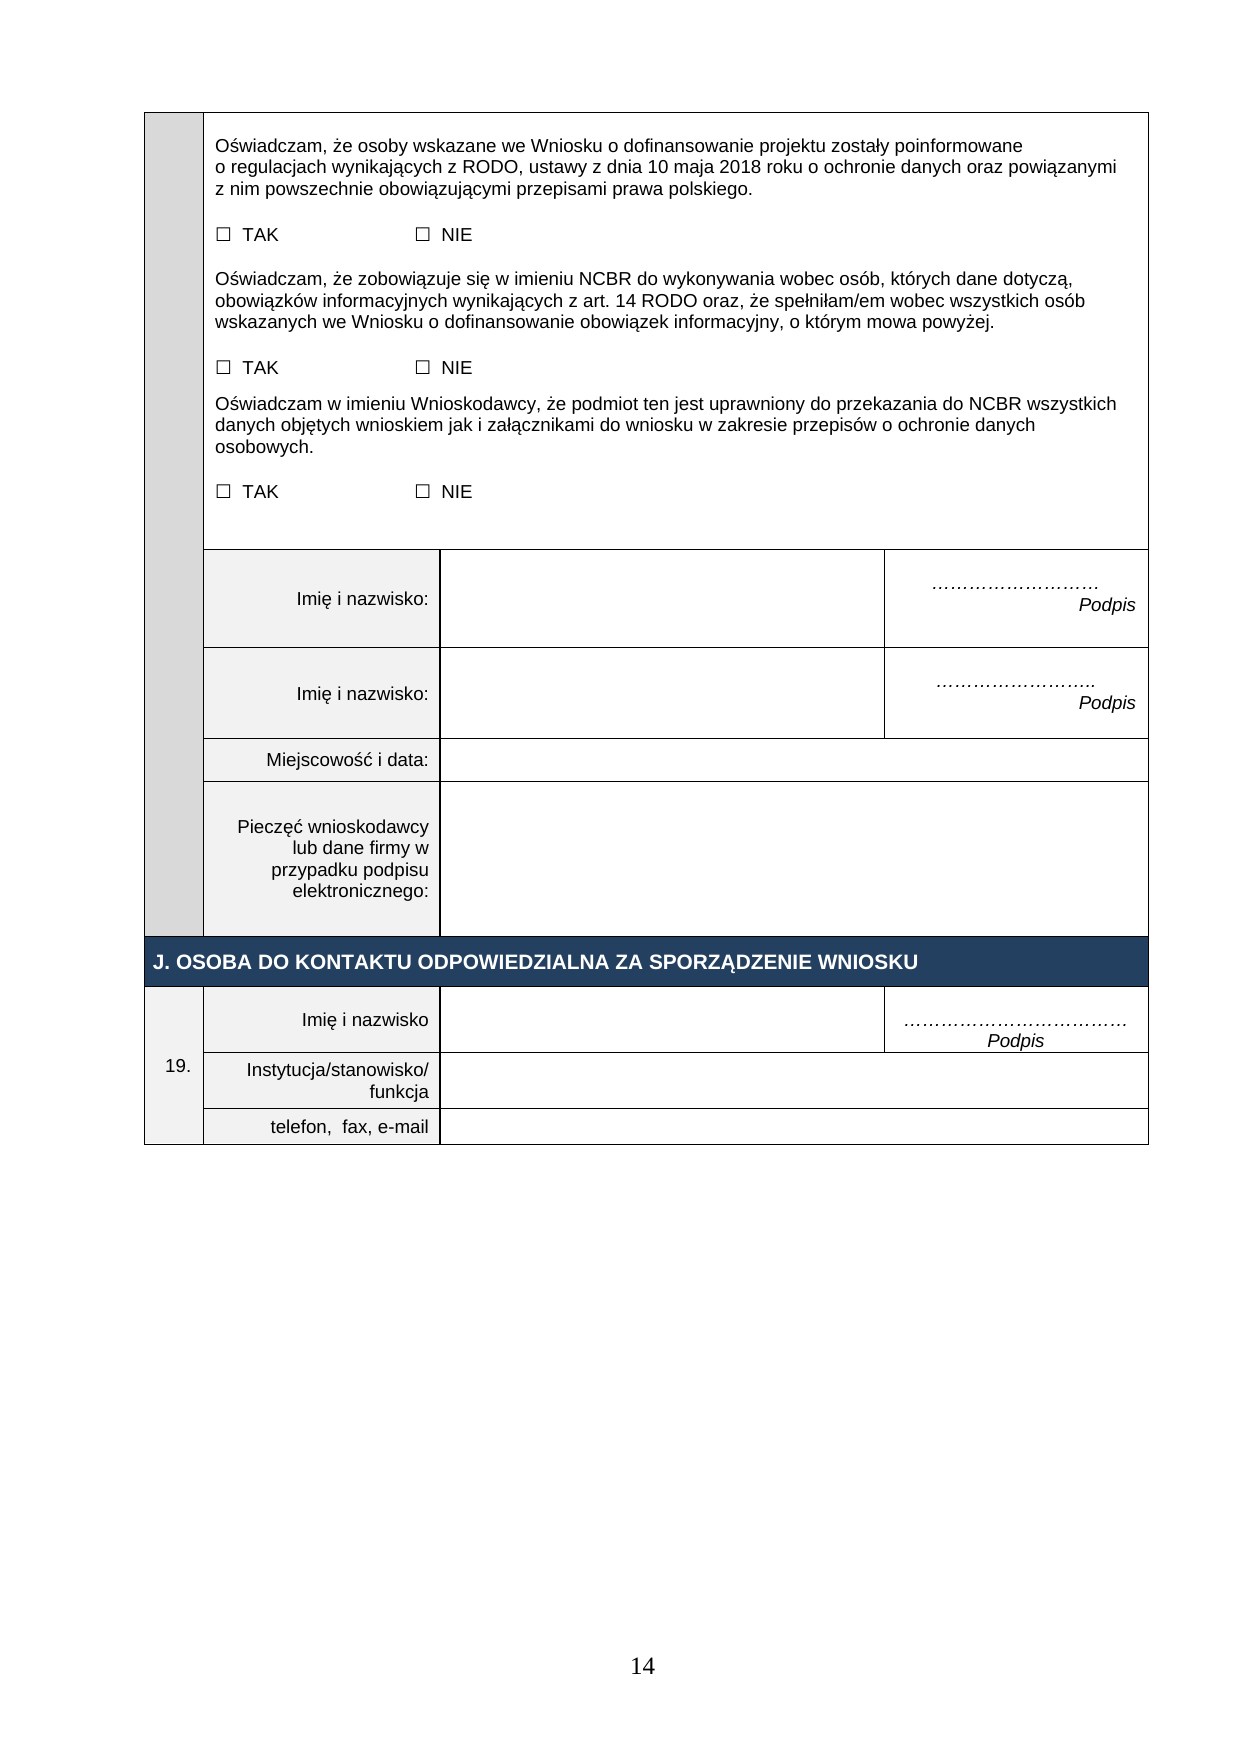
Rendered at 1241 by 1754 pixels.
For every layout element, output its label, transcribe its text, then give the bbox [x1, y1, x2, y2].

table_cell Instytucja/stanowisko/funkcja [204, 1053, 439, 1108]
table_cell Imię i nazwisko: [204, 648, 439, 738]
table_cell ……………………………… Podpis [885, 987, 1148, 1052]
table_cell [441, 1053, 1148, 1108]
table_cell ……………………… Podpis [885, 550, 1148, 647]
table_cell [441, 782, 1148, 936]
table_cell Pieczęć wnioskodawcy lub dane firmy w przypadku podpisu elektronicznego: [204, 782, 439, 936]
table_cell [441, 550, 884, 647]
table_cell 19. [145, 987, 203, 1143]
table_cell Miejscowość i data: [204, 739, 439, 781]
table_cell Imię i nazwisko: [204, 550, 439, 647]
table_cell [441, 1109, 1148, 1143]
table_cell [441, 987, 884, 1052]
table_cell Imię i nazwisko [204, 987, 439, 1052]
table_cell telefon, fax, e-mail [204, 1109, 439, 1143]
table_cell [441, 648, 884, 738]
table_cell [204, 113, 1148, 549]
table_cell [441, 739, 1148, 781]
table_cell …………………….. Podpis [885, 648, 1148, 738]
table_cell J. OSOBA DO KONTAKTU ODPOWIEDZIALNA ZA SPORZĄDZENIE WNIOSKU [145, 937, 1148, 986]
